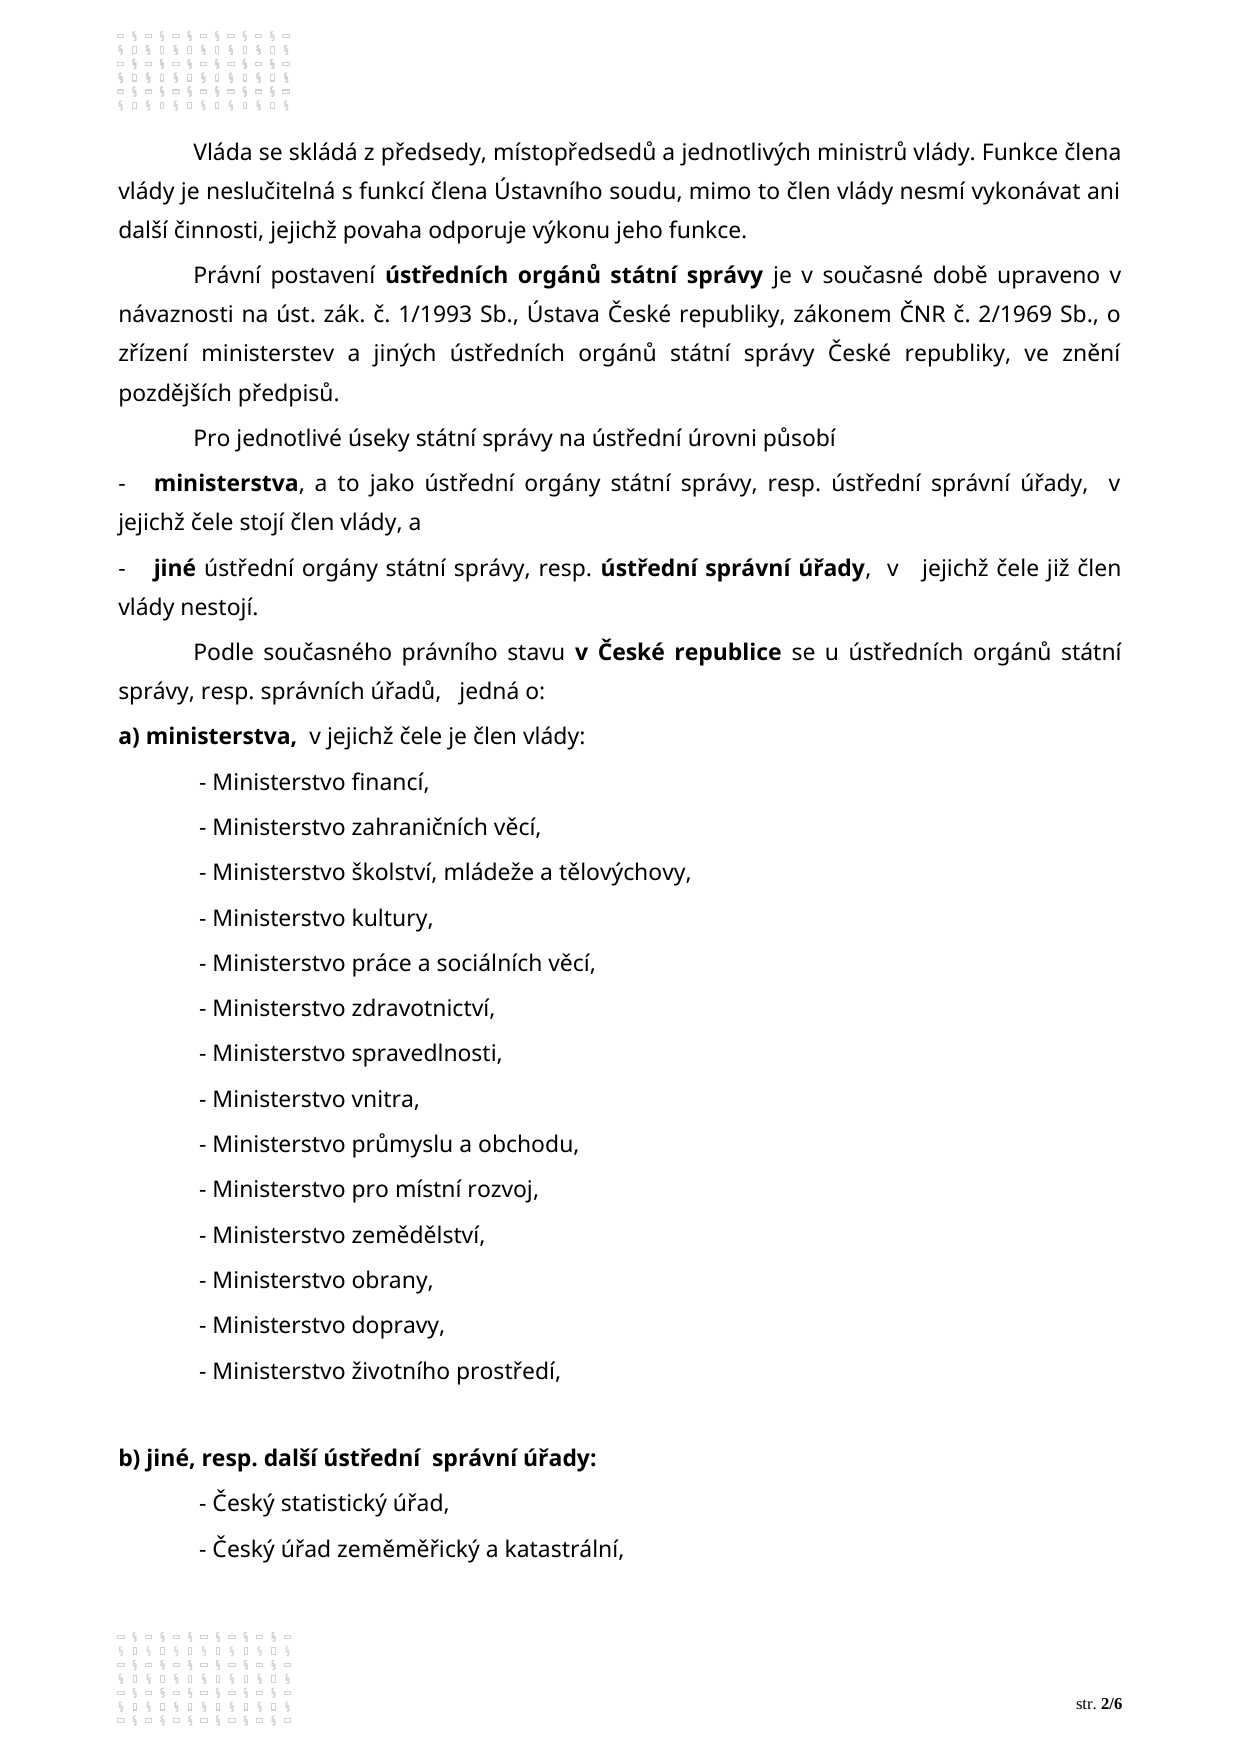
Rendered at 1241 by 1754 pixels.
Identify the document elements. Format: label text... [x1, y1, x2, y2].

text a) ministerstva, v jejichž čele je člen vlády: [118, 720, 1122, 751]
text - ministerstva, a to jako ústřední orgány státní správy, resp. ústřední správní úřady, v jejichž čele stojí člen vlády, a [118, 467, 1122, 537]
text - Český statistický úřad, [118, 1487, 1122, 1519]
text - Ministerstvo práce a sociálních věcí, [118, 947, 1122, 978]
text Vláda se skládá z předsedy, místopředsedů a jednotlivých ministrů vlády. Funkce člena vlády je neslučitelná s funkcí člena Ústavního soudu, mimo to člen vlády nesmí vykonávat ani další činnosti, jejichž povaha odporuje výkonu jeho funkce. [118, 136, 1122, 245]
text - Ministerstvo zahraničních věcí, [118, 811, 1122, 842]
text b) jiné, resp. další ústřední správní úřady: [118, 1442, 1122, 1473]
text Právní postavení ústředních orgánů státní správy je v současné době upraveno v návaznosti na úst. zák. č. 1/1993 Sb., Ústava České republiky, zákonem ČNR č. 2/1969 Sb., o zřízení ministerstev a jiných ústředních orgánů státní správy České republiky, ve znění pozdějších předpisů. [118, 259, 1122, 408]
text - Ministerstvo průmyslu a obchodu, [118, 1128, 1122, 1159]
text Podle současného právního stavu v České republice se u ústředních orgánů státní správy, resp. správních úřadů, jedná o: [118, 636, 1122, 706]
text - jiné ústřední orgány státní správy, resp. ústřední správní úřady, v jejichž čele již člen vlády nestojí. [118, 551, 1122, 622]
text - Ministerstvo školství, mládeže a tělovýchovy, [118, 856, 1122, 887]
text - Ministerstvo kultury, [118, 901, 1122, 933]
text - Ministerstvo zdravotnictví, [118, 992, 1122, 1023]
text - Ministerstvo dopravy, [118, 1309, 1122, 1341]
text - Ministerstvo spravedlnosti, [118, 1037, 1122, 1069]
text - Český úřad zeměměřický a katastrální, [118, 1533, 1122, 1564]
text - Ministerstvo pro místní rozvoj, [118, 1173, 1122, 1204]
text - Ministerstvo vnitra, [118, 1083, 1122, 1114]
text - Ministerstvo životního prostředí, [118, 1354, 1122, 1386]
text - Ministerstvo zemědělství, [118, 1219, 1122, 1250]
text - Ministerstvo obrany, [118, 1264, 1122, 1295]
text - Ministerstvo financí, [118, 766, 1122, 797]
text Pro jednotlivé úseky státní správy na ústřední úrovni působí [118, 422, 1122, 453]
